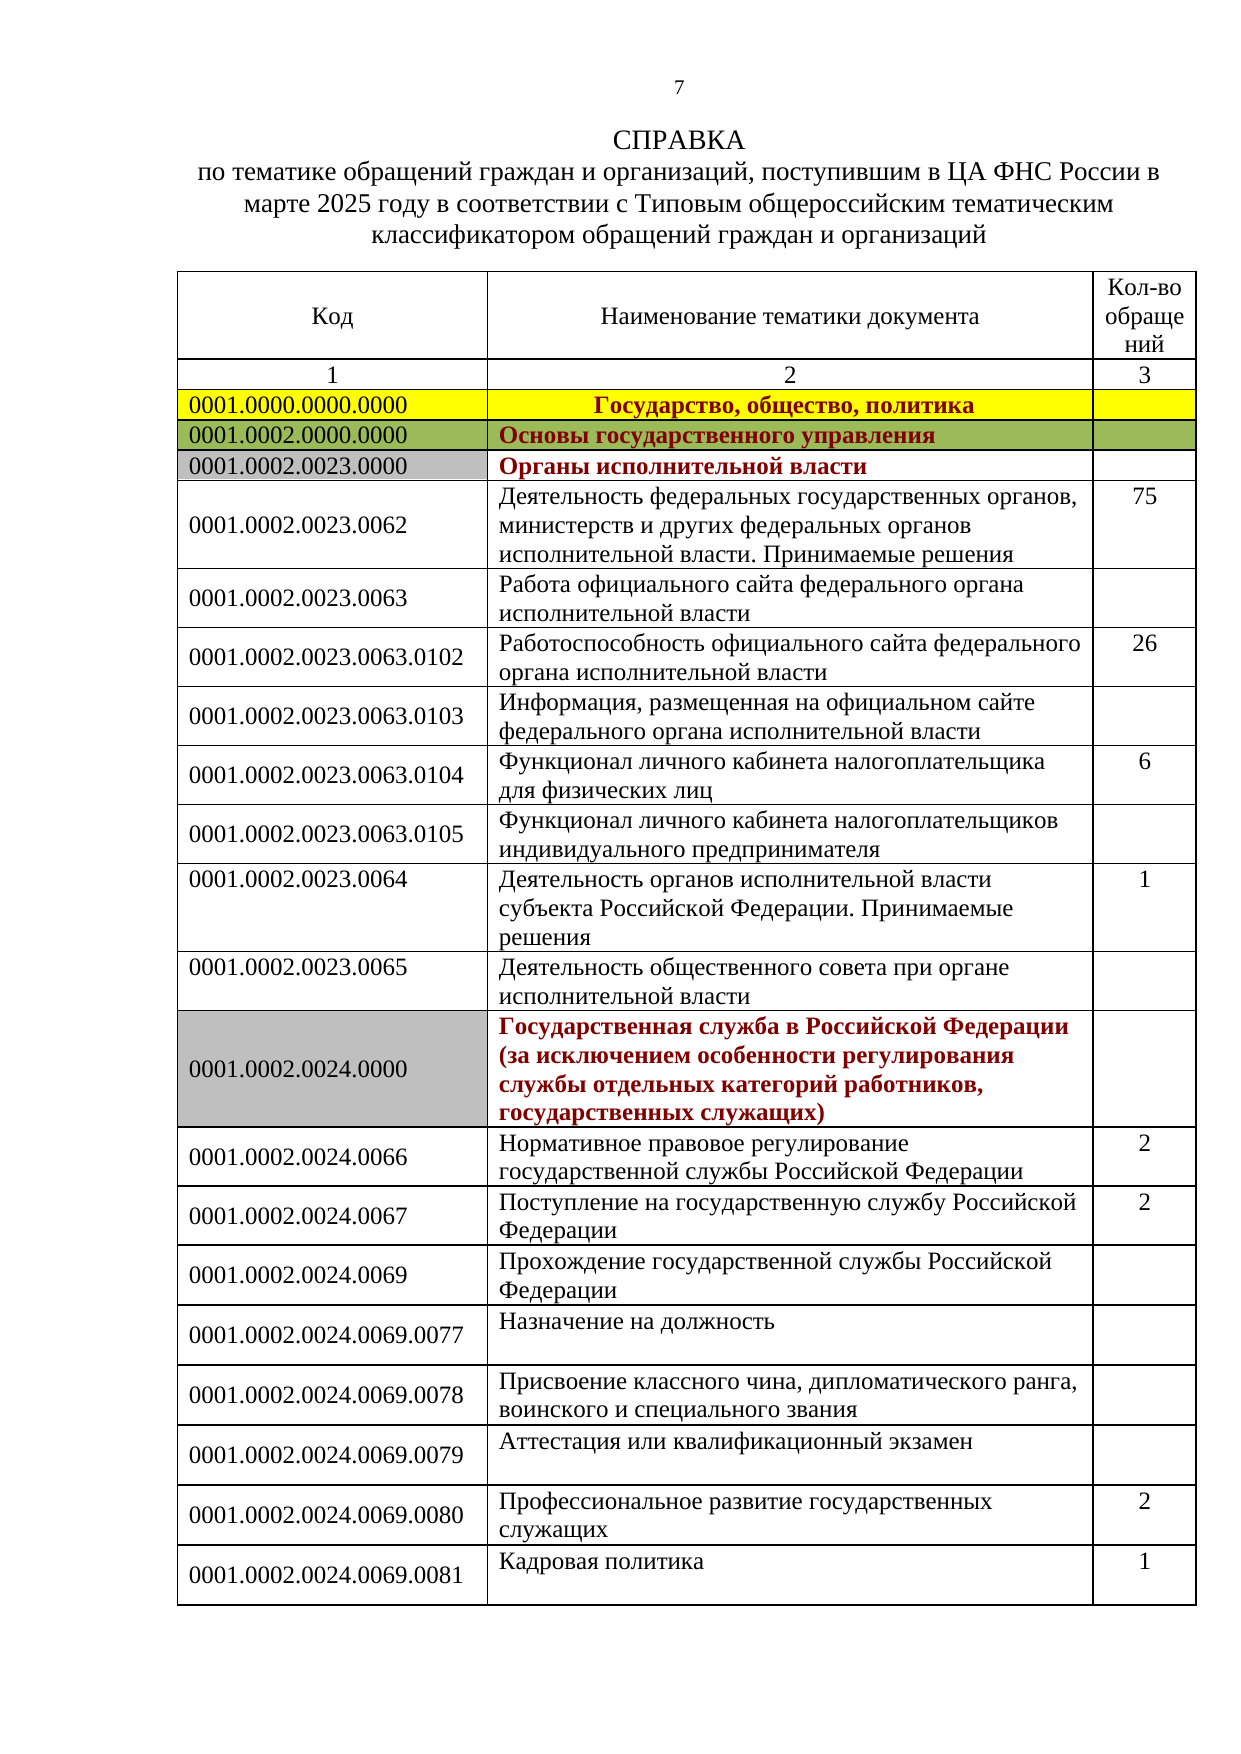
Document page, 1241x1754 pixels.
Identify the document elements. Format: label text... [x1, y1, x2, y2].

table_cell 2 [1094, 1128, 1195, 1185]
table_cell Аттестация или квалификационный экзамен [488, 1426, 1092, 1484]
table_cell Прохождение государственной службы Российской Федерации [488, 1246, 1092, 1304]
table_cell Государственная служба в Российской Федерации (за исключением особенности регулирования службы отдельных категорий работников, государственных служащих) [488, 1011, 1092, 1126]
table_cell Присвоение классного чина, дипломатического ранга, воинского и специального звания [488, 1366, 1092, 1424]
table_cell Профессиональное развитие государственных служащих [488, 1486, 1092, 1544]
table_cell [1094, 1011, 1195, 1126]
table_cell 0001.0002.0023.0063.0105 [178, 805, 487, 863]
table_cell Поступление на государственную службу Российской Федерации [488, 1187, 1092, 1244]
table_cell Основы государственного управления [589, 421, 1092, 449]
table_cell Нормативное правовое регулирование государственной службы Российской Федерации [488, 1128, 1092, 1185]
table_cell 6 [1094, 746, 1195, 804]
table_cell 0001.0002.0023.0065 [178, 952, 487, 1009]
table_cell 0001.0002.0023.0063.0103 [178, 687, 487, 744]
table_cell Работа официального сайта федерального органа исполнительной власти [488, 569, 1092, 626]
table_header Код [178, 272, 487, 358]
table_cell [1094, 569, 1195, 626]
table_cell [1094, 390, 1195, 419]
table_cell [1094, 805, 1195, 863]
table_cell 0001.0002.0023.0000 [178, 451, 487, 479]
table_cell 0001.0002.0024.0069.0081 [178, 1546, 487, 1604]
table_cell Назначение на должность [488, 1306, 1092, 1364]
table_cell 1 [178, 360, 487, 389]
table_cell 0001.0002.0024.0066 [178, 1128, 487, 1185]
table_cell Функционал личного кабинета налогоплательщиков индивидуального предпринимателя [488, 805, 1092, 863]
table_cell 0001.0002.0023.0062 [178, 481, 487, 567]
table_cell 0001.0002.0024.0069.0078 [178, 1366, 487, 1424]
text СПРАВКА [177, 123, 1181, 156]
table_cell [1094, 687, 1195, 744]
table_header Наименование тематики документа [488, 272, 1092, 358]
table_cell [1094, 952, 1195, 1009]
table_cell 0001.0002.0024.0000 [178, 1011, 487, 1126]
table_cell 0001.0002.0000.0000 [178, 421, 487, 449]
table_cell [1094, 1426, 1195, 1484]
table_cell 2 [1094, 1187, 1195, 1244]
table_cell [1094, 1366, 1195, 1424]
table_cell 0001.0002.0024.0069.0079 [178, 1426, 487, 1484]
table_cell 0001.0002.0023.0064 [178, 864, 487, 951]
table_cell 0001.0000.0000.0000 [178, 390, 487, 419]
table_cell 0001.0002.0023.0063.0102 [178, 628, 487, 686]
table_cell Деятельность федеральных государственных органов, министерств и других федеральных органов исполнительной власти. Принимаемые решения [488, 481, 1092, 567]
table_cell Работоспособность официального сайта федерального органа исполнительной власти [488, 628, 1092, 686]
table_cell 0001.0002.0024.0069.0080 [178, 1486, 487, 1544]
table_cell Государство, общество, политика [488, 390, 1092, 419]
table_cell [1094, 1306, 1195, 1364]
table_cell 0001.0002.0023.0063 [178, 569, 487, 626]
table_cell 3 [1094, 360, 1195, 389]
table_header Кол-во обращений [1094, 272, 1195, 358]
table_cell Кадровая политика [488, 1546, 1092, 1604]
table_cell 0001.0002.0024.0069 [178, 1246, 487, 1304]
table_cell 2 [1094, 1486, 1195, 1544]
table_cell 0001.0002.0024.0067 [178, 1187, 487, 1244]
table_cell Функционал личного кабинета налогоплательщика для физических лиц [488, 746, 1092, 804]
table_cell [1094, 1246, 1195, 1304]
table_cell [1094, 421, 1195, 449]
table_cell 75 [1094, 481, 1195, 567]
table_cell 1 [1094, 1546, 1195, 1604]
table_cell 1 [1094, 864, 1195, 951]
table_cell Информация, размещенная на официальном сайте федерального органа исполнительной власти [488, 687, 1092, 744]
table_cell 26 [1094, 628, 1195, 686]
table_cell Деятельность общественного совета при органе исполнительной власти [488, 952, 1092, 1009]
text по тематике обращений граждан и организаций, поступившим в ЦА ФНС России в марте 2025 году в соответствии с Типовым общероссийским тематическим классификатором обращений граждан и организаций [177, 156, 1181, 249]
table_cell Органы исполнительной власти [488, 451, 1092, 479]
table_cell Деятельность органов исполнительной власти субъекта Российской Федерации. Принимаемые решения [488, 864, 1092, 951]
table_cell 2 [488, 360, 1092, 389]
table_cell 0001.0002.0023.0063.0104 [178, 746, 487, 804]
table_cell 0001.0002.0024.0069.0077 [178, 1306, 487, 1364]
table_cell [1094, 451, 1195, 479]
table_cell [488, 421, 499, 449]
